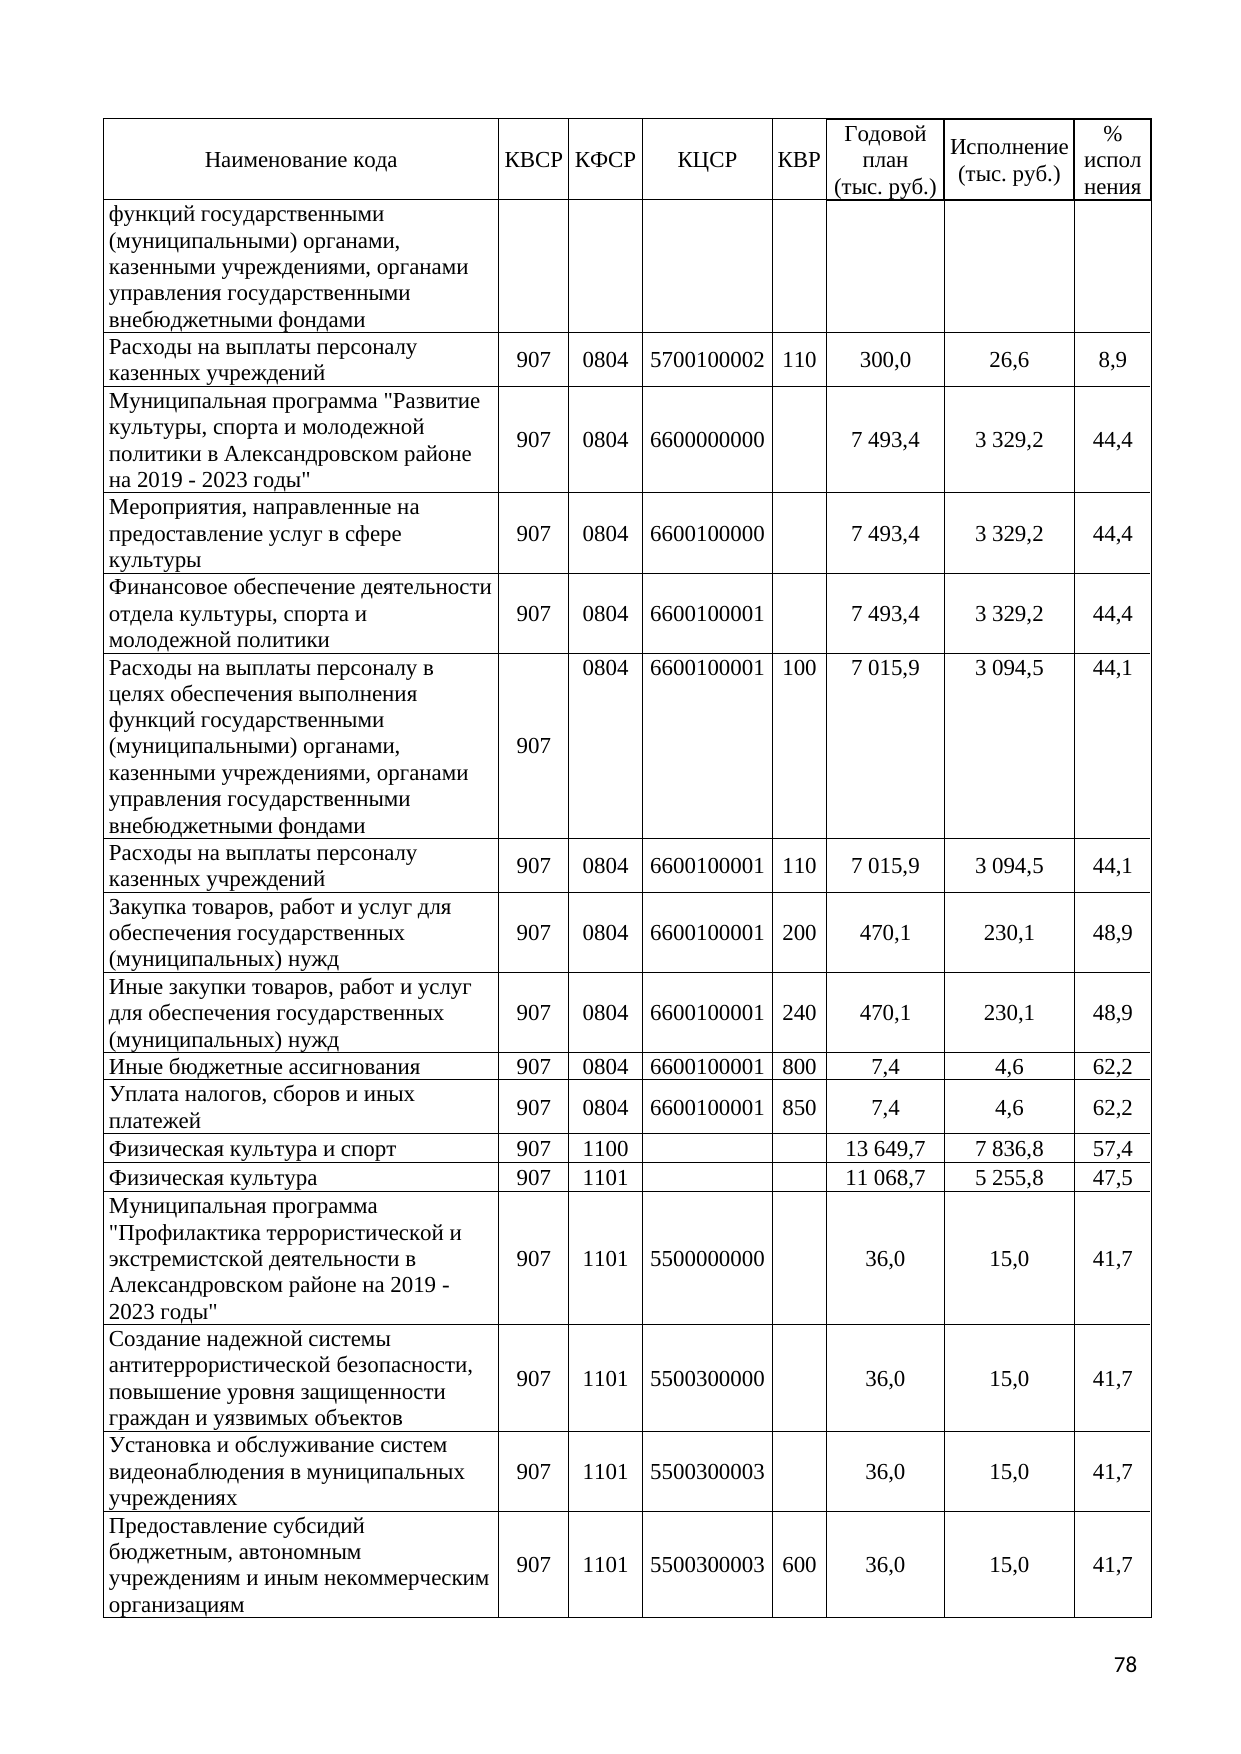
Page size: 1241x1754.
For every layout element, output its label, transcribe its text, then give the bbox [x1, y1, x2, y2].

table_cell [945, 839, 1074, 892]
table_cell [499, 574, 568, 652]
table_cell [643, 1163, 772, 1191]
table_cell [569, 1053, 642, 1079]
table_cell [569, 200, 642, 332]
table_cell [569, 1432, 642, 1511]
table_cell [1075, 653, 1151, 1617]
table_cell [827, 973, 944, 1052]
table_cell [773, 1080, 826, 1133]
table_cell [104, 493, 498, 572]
table_header КФСР [569, 119, 642, 199]
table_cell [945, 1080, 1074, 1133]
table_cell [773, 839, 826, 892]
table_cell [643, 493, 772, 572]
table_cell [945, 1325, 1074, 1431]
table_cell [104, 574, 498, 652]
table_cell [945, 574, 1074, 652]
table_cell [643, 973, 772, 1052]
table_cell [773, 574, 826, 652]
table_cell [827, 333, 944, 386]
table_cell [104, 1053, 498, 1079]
table_header КВР [773, 119, 826, 199]
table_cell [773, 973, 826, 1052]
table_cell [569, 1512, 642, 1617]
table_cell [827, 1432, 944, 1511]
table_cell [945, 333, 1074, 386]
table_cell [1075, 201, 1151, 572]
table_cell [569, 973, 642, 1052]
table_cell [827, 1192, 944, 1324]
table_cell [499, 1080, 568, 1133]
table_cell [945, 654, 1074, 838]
table_header Исполнение (тыс. руб.) [945, 120, 1073, 199]
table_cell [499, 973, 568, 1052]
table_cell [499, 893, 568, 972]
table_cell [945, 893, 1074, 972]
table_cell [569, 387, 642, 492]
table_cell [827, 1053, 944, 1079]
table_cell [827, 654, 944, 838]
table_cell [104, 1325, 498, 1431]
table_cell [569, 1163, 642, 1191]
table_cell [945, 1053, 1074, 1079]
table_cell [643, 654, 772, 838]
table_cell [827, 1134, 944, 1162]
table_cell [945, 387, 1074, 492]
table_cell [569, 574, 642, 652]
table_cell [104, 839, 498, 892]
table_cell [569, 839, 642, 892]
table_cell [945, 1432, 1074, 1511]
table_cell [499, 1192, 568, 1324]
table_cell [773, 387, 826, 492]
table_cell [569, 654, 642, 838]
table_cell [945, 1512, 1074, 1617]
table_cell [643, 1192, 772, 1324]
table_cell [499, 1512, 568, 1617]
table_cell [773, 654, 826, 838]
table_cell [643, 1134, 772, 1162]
table_header КЦСР [643, 119, 772, 199]
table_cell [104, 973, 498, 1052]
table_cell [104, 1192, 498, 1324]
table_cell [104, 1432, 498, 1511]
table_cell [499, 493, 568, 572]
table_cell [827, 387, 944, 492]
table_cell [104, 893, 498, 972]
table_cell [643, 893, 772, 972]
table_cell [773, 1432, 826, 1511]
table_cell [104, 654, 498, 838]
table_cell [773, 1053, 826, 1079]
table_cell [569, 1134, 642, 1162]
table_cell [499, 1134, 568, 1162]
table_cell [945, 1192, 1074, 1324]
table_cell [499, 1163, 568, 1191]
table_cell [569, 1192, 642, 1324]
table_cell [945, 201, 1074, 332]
table_header % исполнения [1075, 120, 1150, 199]
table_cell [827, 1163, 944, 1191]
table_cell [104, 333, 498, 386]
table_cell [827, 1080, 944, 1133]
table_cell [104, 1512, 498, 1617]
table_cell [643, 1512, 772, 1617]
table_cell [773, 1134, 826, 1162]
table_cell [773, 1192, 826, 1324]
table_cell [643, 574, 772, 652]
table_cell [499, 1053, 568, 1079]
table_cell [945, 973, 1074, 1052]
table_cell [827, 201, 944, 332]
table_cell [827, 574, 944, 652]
table_header Наименование кода [104, 119, 498, 199]
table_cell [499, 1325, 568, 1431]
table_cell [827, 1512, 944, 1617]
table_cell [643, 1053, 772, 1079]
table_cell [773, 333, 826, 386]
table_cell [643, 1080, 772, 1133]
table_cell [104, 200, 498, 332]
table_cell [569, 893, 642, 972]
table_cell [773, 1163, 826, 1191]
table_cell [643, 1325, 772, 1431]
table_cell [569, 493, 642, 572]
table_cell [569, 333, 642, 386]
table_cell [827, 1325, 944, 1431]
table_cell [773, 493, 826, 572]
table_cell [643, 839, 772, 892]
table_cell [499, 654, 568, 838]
table_header Годовой план (тыс. руб.) [827, 120, 943, 199]
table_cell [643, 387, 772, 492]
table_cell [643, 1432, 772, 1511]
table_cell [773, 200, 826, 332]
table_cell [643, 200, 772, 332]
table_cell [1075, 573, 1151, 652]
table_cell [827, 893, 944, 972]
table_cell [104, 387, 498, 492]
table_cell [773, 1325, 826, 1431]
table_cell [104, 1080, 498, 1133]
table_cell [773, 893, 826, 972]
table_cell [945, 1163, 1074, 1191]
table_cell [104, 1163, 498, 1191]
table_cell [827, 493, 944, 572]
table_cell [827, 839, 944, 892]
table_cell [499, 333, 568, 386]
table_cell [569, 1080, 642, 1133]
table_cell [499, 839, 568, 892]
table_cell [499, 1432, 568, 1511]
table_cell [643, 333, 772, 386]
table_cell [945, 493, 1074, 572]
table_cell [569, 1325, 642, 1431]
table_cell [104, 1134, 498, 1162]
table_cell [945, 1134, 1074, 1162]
table_header КВСР [499, 119, 568, 199]
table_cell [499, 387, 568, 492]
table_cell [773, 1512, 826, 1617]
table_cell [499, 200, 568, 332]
